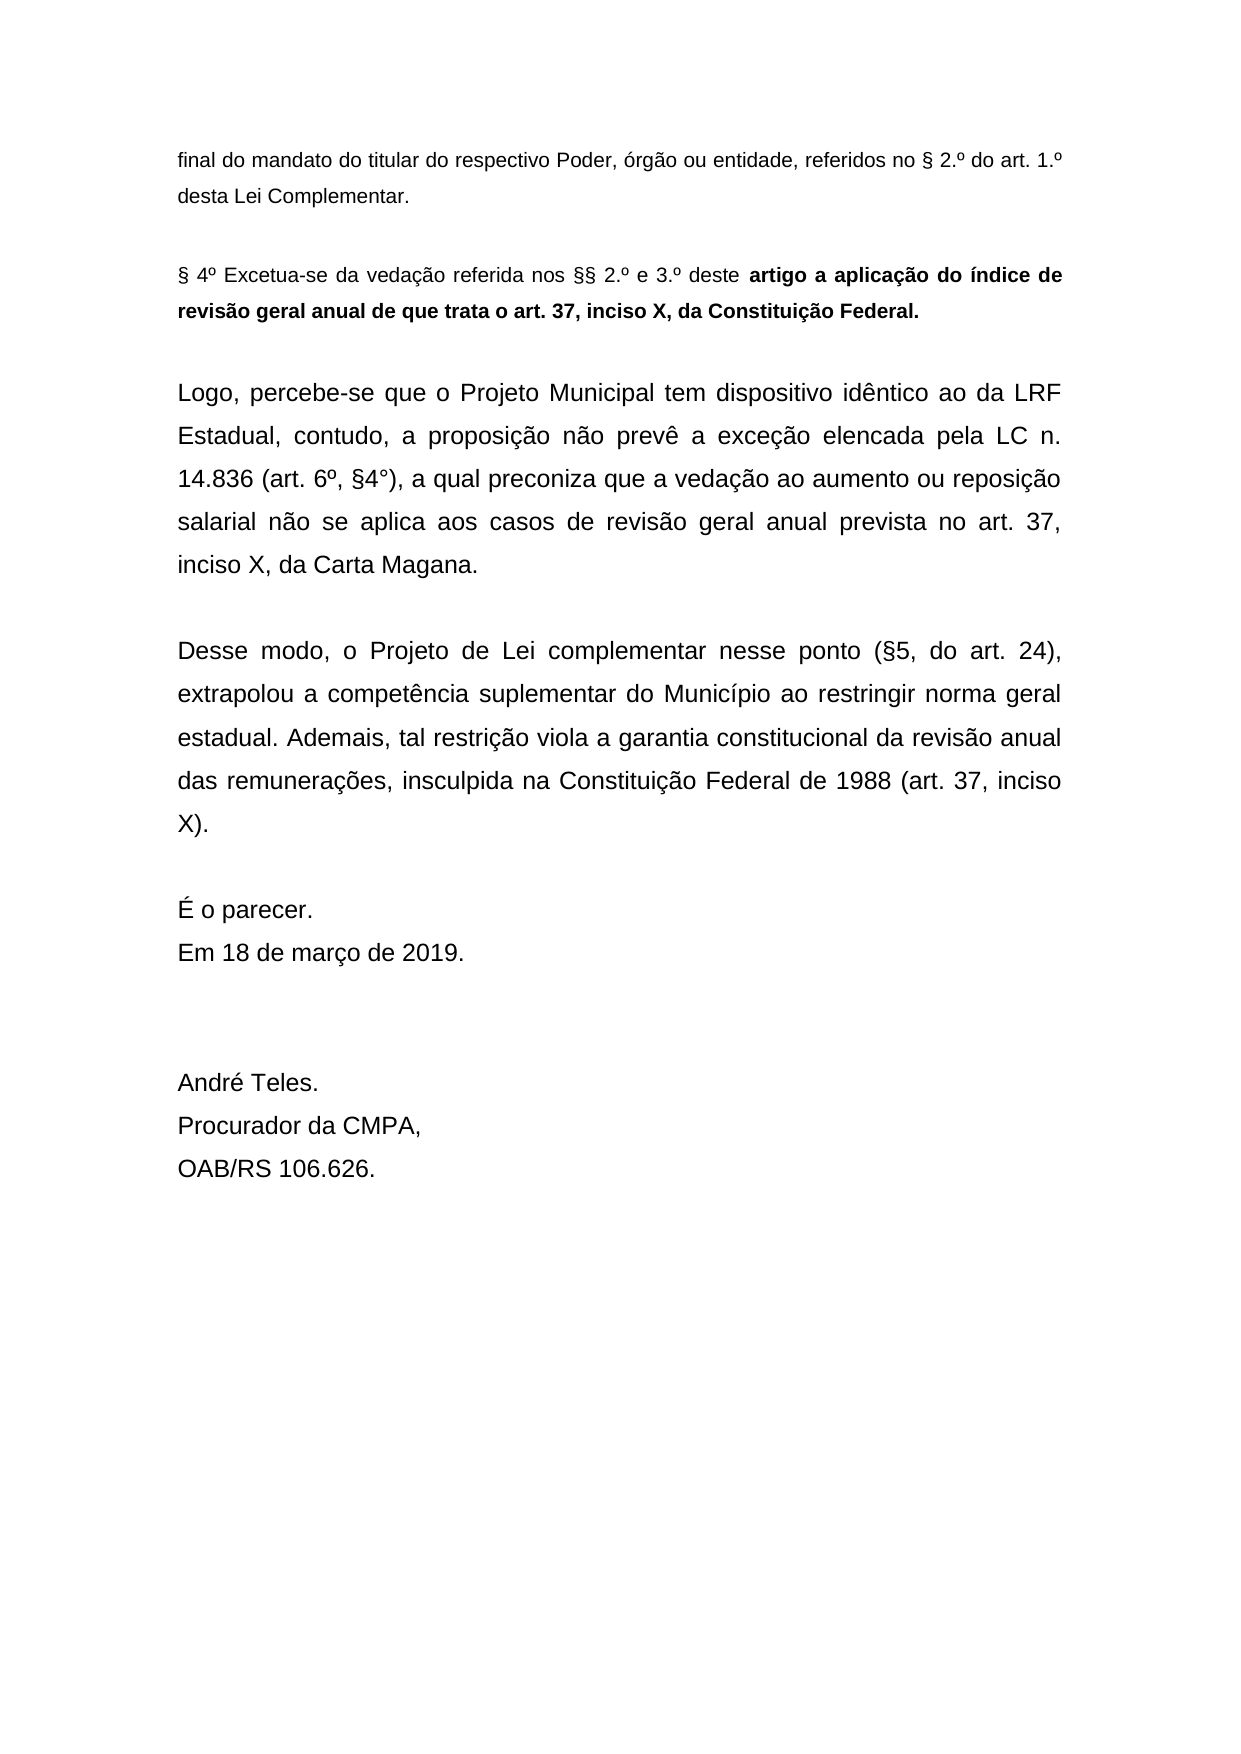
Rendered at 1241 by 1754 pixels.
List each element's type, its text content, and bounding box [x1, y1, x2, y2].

text Desse modo, o Projeto de Lei complementar nesse ponto (§5, do art. 24), extrapolou a competência suplementar do Município ao restringir norma geral estadual. Ademais, tal restrição viola a garantia constitucional da revisão anual das remunerações, insculpida na Constituição Federal de 1988 (art. 37, inciso X). [177, 636, 1063, 838]
text Em 18 de março de 2019. [177, 938, 1063, 967]
text § 4º Excetua-se da vedação referida nos §§ 2.º e 3.º deste artigo a aplicação do índice de revisão geral anual de que trata o art. 37, inciso X, da Constituição Federal. [177, 263, 1063, 322]
text Procurador da CMPA, [177, 1111, 1063, 1139]
text Logo, percebe-se que o Projeto Municipal tem dispositivo idêntico ao da LRF Estadual, contudo, a proposição não prevê a exceção elencada pela LC n. 14.836 (art. 6º, §4°), a qual preconiza que a vedação ao aumento ou reposição salarial não se aplica aos casos de revisão geral anual prevista no art. 37, inciso X, da Carta Magana. [177, 378, 1063, 579]
text OAB/RS 106.626. [177, 1154, 1063, 1183]
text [177, 148, 1063, 207]
text É o parecer. [177, 895, 1063, 924]
text André Teles. [177, 1068, 1063, 1096]
